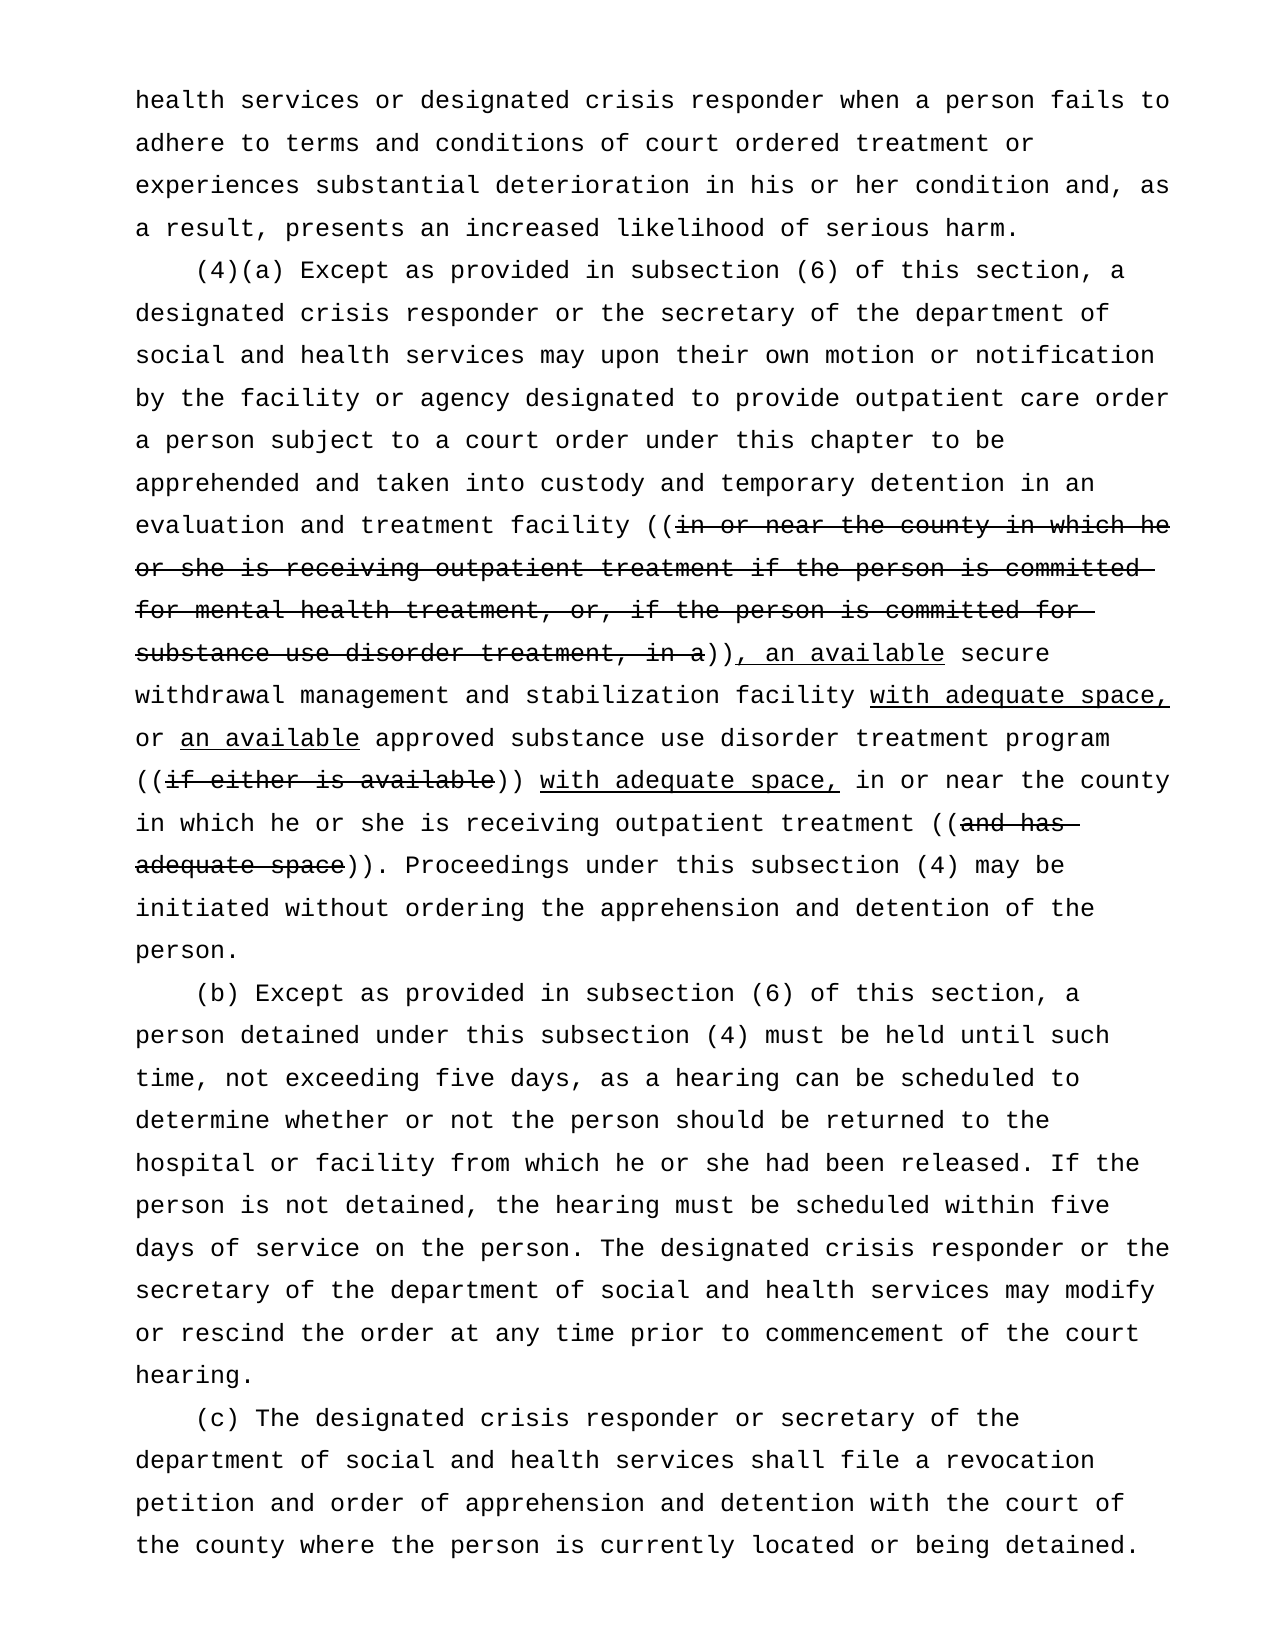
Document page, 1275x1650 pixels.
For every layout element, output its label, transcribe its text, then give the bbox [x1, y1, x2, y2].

text (b) Except as provided in subsection (6) of this section, a person detained under this subsection (4) must be held until such time, not exceeding five days, as a hearing can be scheduled to determine whether or not the person should be returned to the hospital or facility from which he or she had been released. If the person is not detained, the hearing must be scheduled within five days of service on the person. The designated crisis responder or the secretary of the department of social and health services may modify or rescind the order at any time prior to commencement of the court hearing. [135, 967, 1170, 1392]
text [135, 75, 1170, 245]
text (4)(a) Except as provided in subsection (6) of this section, a designated crisis responder or the secretary of the department of social and health services may upon their own motion or notification by the facility or agency designated to provide outpatient care order a person subject to a court order under this chapter to be apprehended and taken into custody and temporary detention in an evaluation and treatment facility ((in or near the county in which he or she is receiving outpatient treatment if the person is committed for mental health treatment, or, if the person is committed for substance use disorder treatment, in a)), an available secure withdrawal management and stabilization facility with adequate space, or an available approved substance use disorder treatment program ((if either is available)) with adequate space, in or near the county in which he or she is receiving outpatient treatment ((and has adequate space)). Proceedings under this subsection (4) may be initiated without ordering the apprehension and detention of the person. [135, 245, 1170, 967]
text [135, 1392, 1170, 1562]
